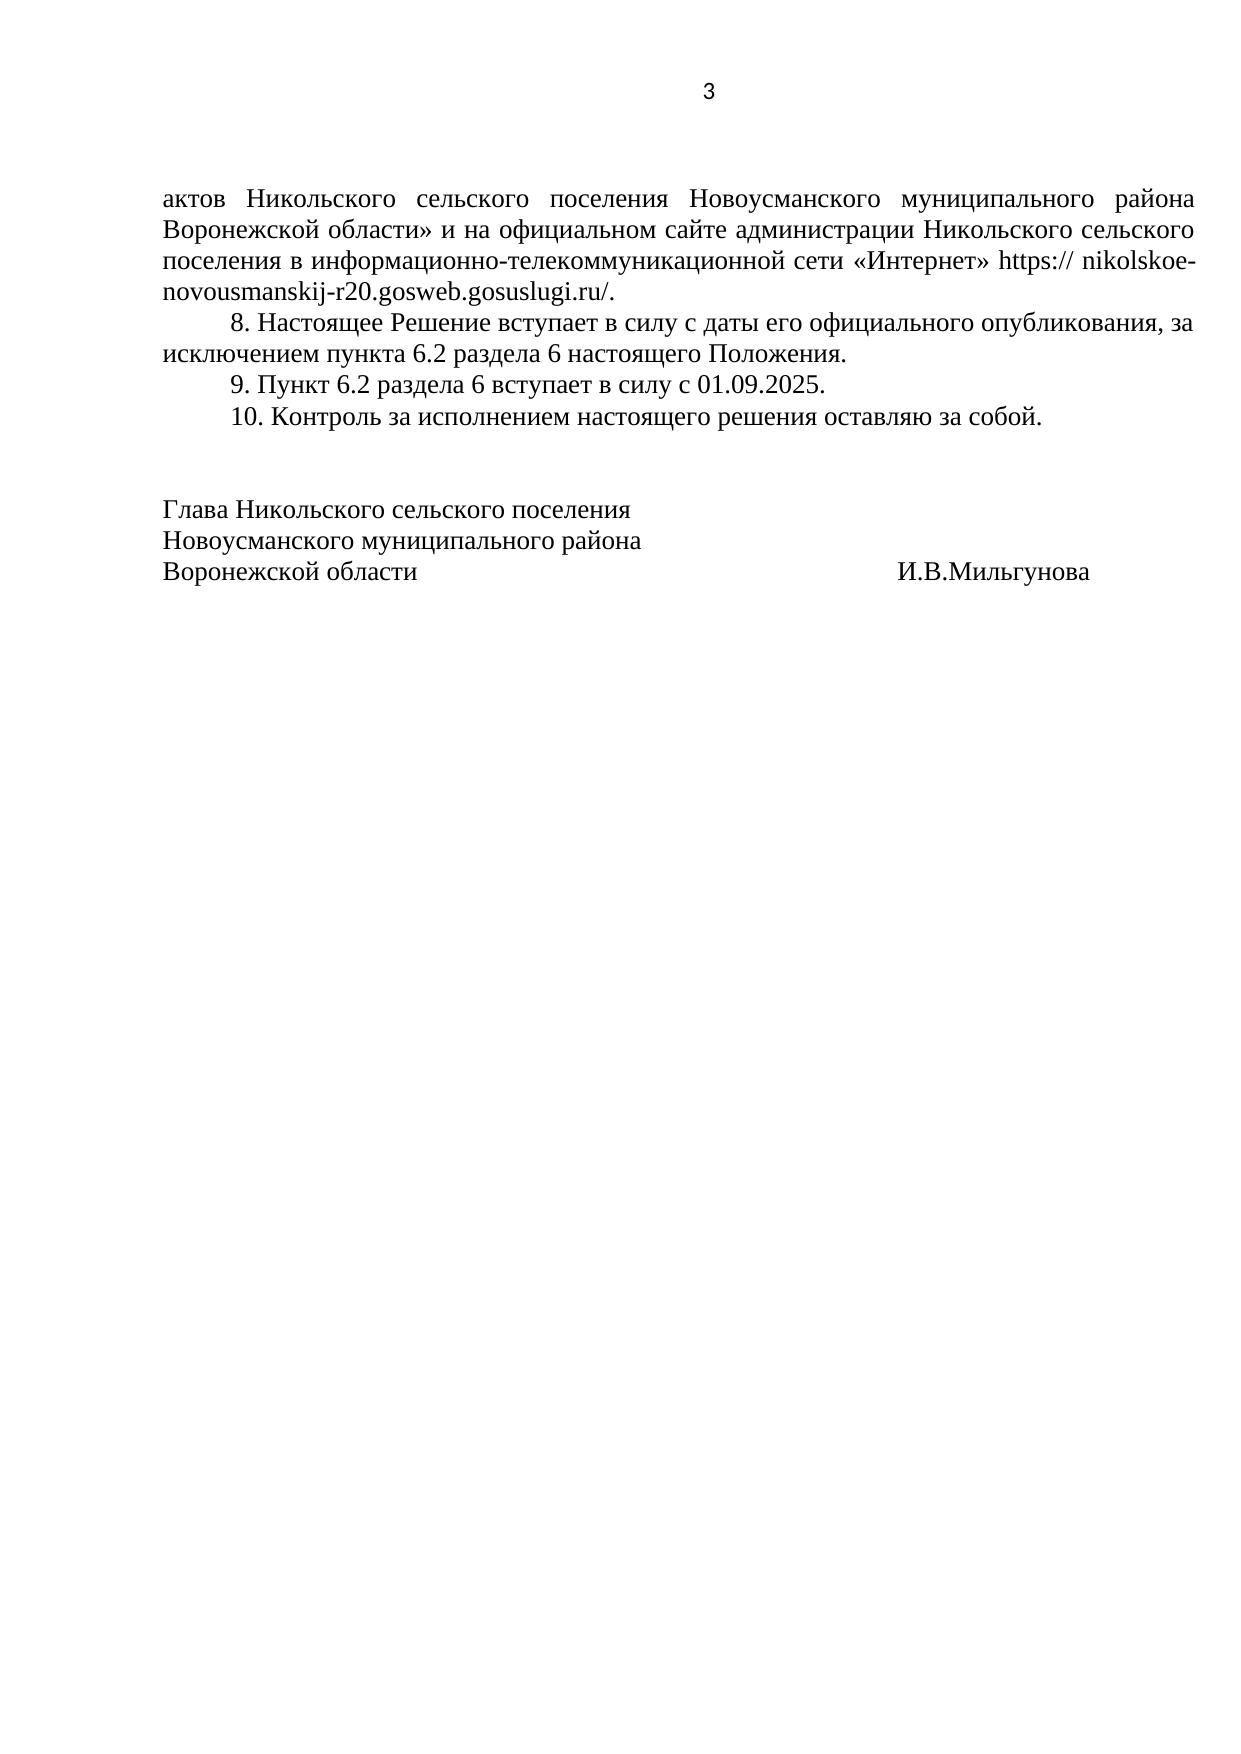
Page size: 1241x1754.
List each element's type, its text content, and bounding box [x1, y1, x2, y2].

text Воронежской области И.В.Мильгунова [162, 555, 1196, 587]
text Глава Никольского сельского поселения [162, 493, 1196, 524]
text Новоусманского муниципального района [162, 524, 1196, 555]
text 8. Настоящее Решение вступает в силу с даты его официального опубликования, за исключением пункта 6.2 раздела 6 настоящего Положения. [162, 306, 1196, 368]
text 9. Пункт 6.2 раздела 6 вступает в силу с 01.09.2025. [162, 368, 1196, 400]
text 10. Контроль за исполнением настоящего решения оставляю за собой. [162, 400, 1196, 431]
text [162, 182, 1196, 306]
